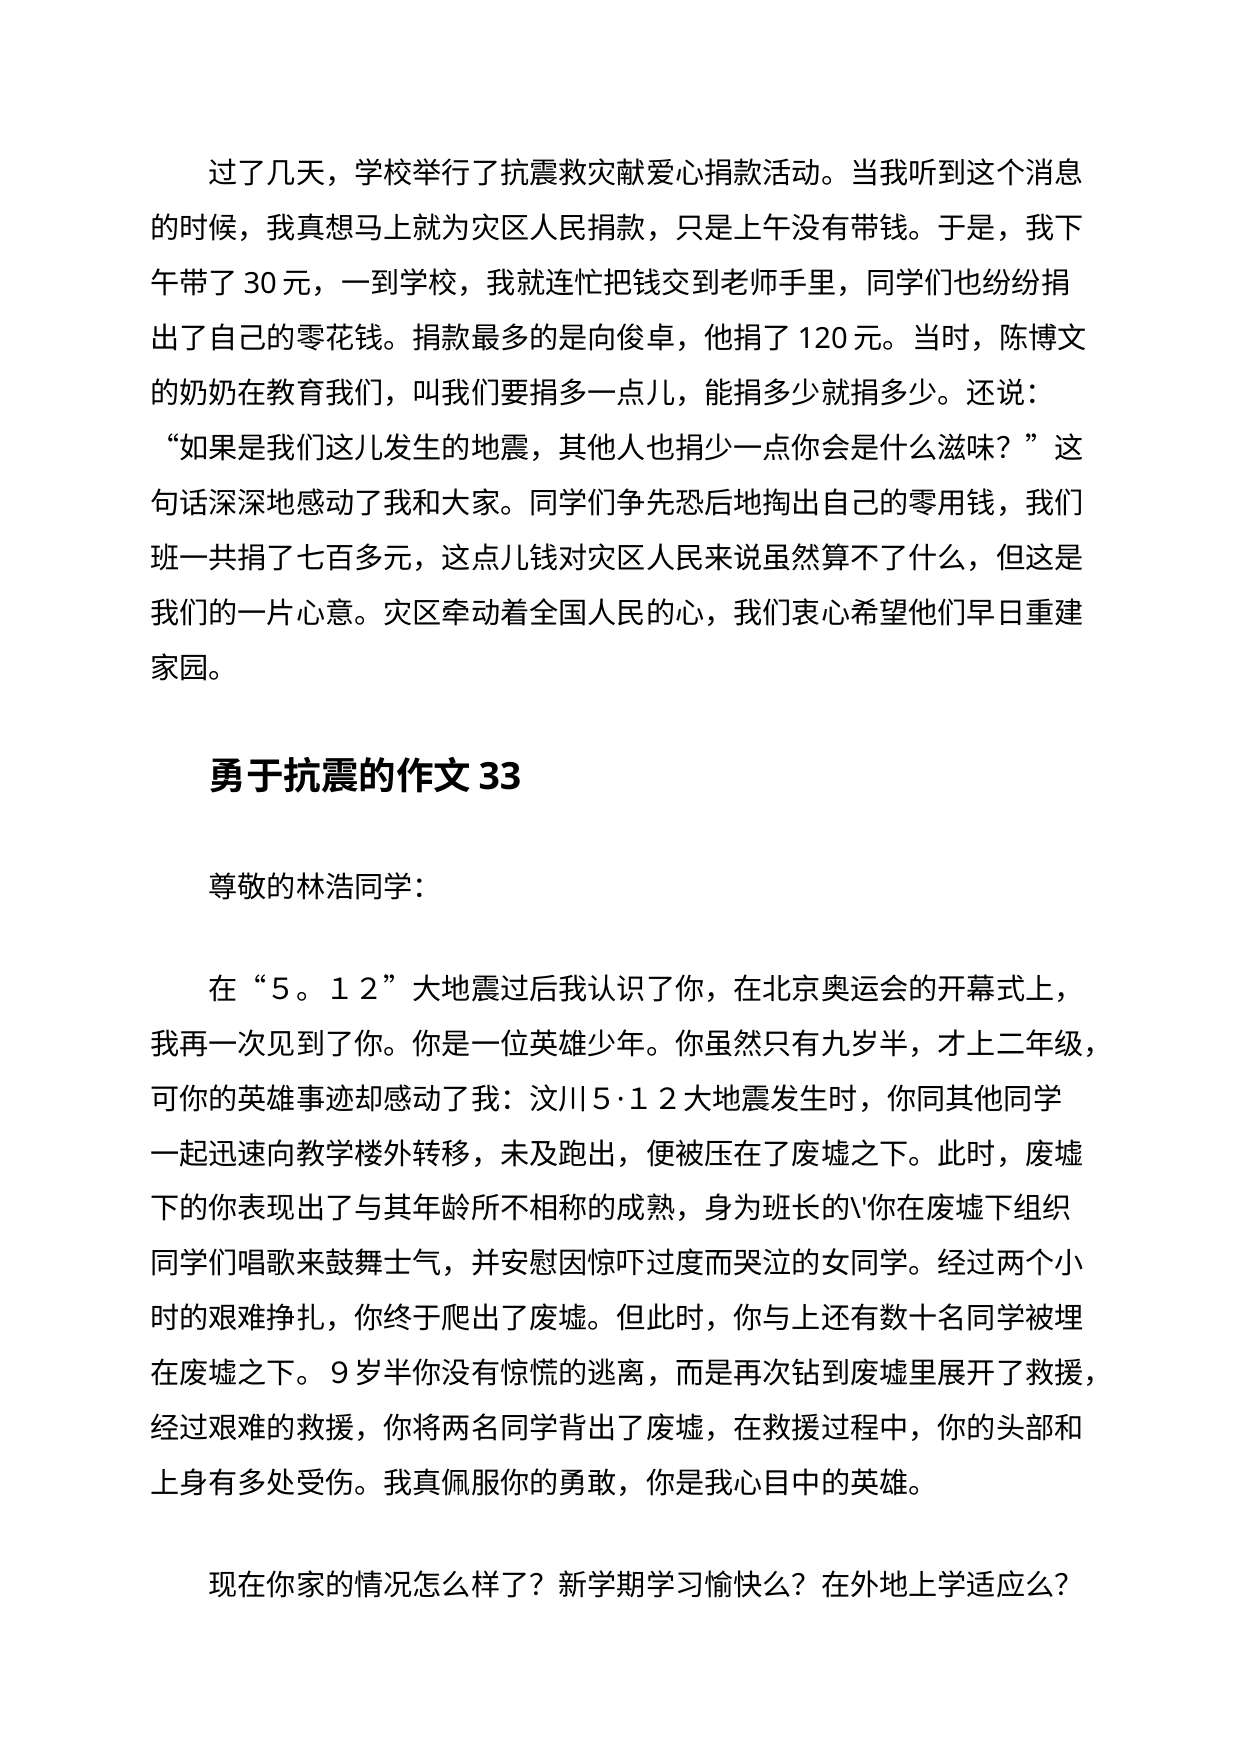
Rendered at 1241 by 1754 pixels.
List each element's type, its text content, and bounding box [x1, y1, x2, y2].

text 过了几天，学校举行了抗震救灾献爱心捐款活动。当我听到这个消息的时候，我真想马上就为灾区人民捐款，只是上午没有带钱。于是，我下午带了30元，一到学校，我就连忙把钱交到老师手里，同学们也纷纷捐出了自己的零花钱。捐款最多的是向俊卓，他捐了120元。当时，陈博文的奶奶在教育我们，叫我们要捐多一点儿，能捐多少就捐多少。还说：“如果是我们这儿发生的地震，其他人也捐少一点你会是什么滋味？”这句话深深地感动了我和大家。同学们争先恐后地掏出自己的零用钱，我们班一共捐了七百多元，这点儿钱对灾区人民来说虽然算不了什么，但这是我们的一片心意。灾区牵动着全国人民的心，我们衷心希望他们早日重建家园。 [150, 150, 1090, 687]
text 勇于抗震的作文33 [150, 746, 1090, 801]
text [150, 1561, 1090, 1604]
text 在“５。１２”大地震过后我认识了你，在北京奥运会的开幕式上，我再一次见到了你。你是一位英雄少年。你虽然只有九岁半，才上二年级，可你的英雄事迹却感动了我：汶川５·１２大地震发生时，你同其他同学一起迅速向教学楼外转移，未及跑出，便被压在了废墟之下。此时，废墟下的你表现出了与其年龄所不相称的成熟，身为班长的\'你在废墟下组织同学们唱歌来鼓舞士气，并安慰因惊吓过度而哭泣的女同学。经过两个小时的艰难挣扎，你终于爬出了废墟。但此时，你与上还有数十名同学被埋在废墟之下。９岁半你没有惊慌的逃离，而是再次钻到废墟里展开了救援，经过艰难的救援，你将两名同学背出了废墟，在救援过程中，你的头部和上身有多处受伤。我真佩服你的勇敢，你是我心目中的英雄。 [150, 965, 1090, 1502]
text 尊敬的林浩同学： [150, 864, 1090, 906]
